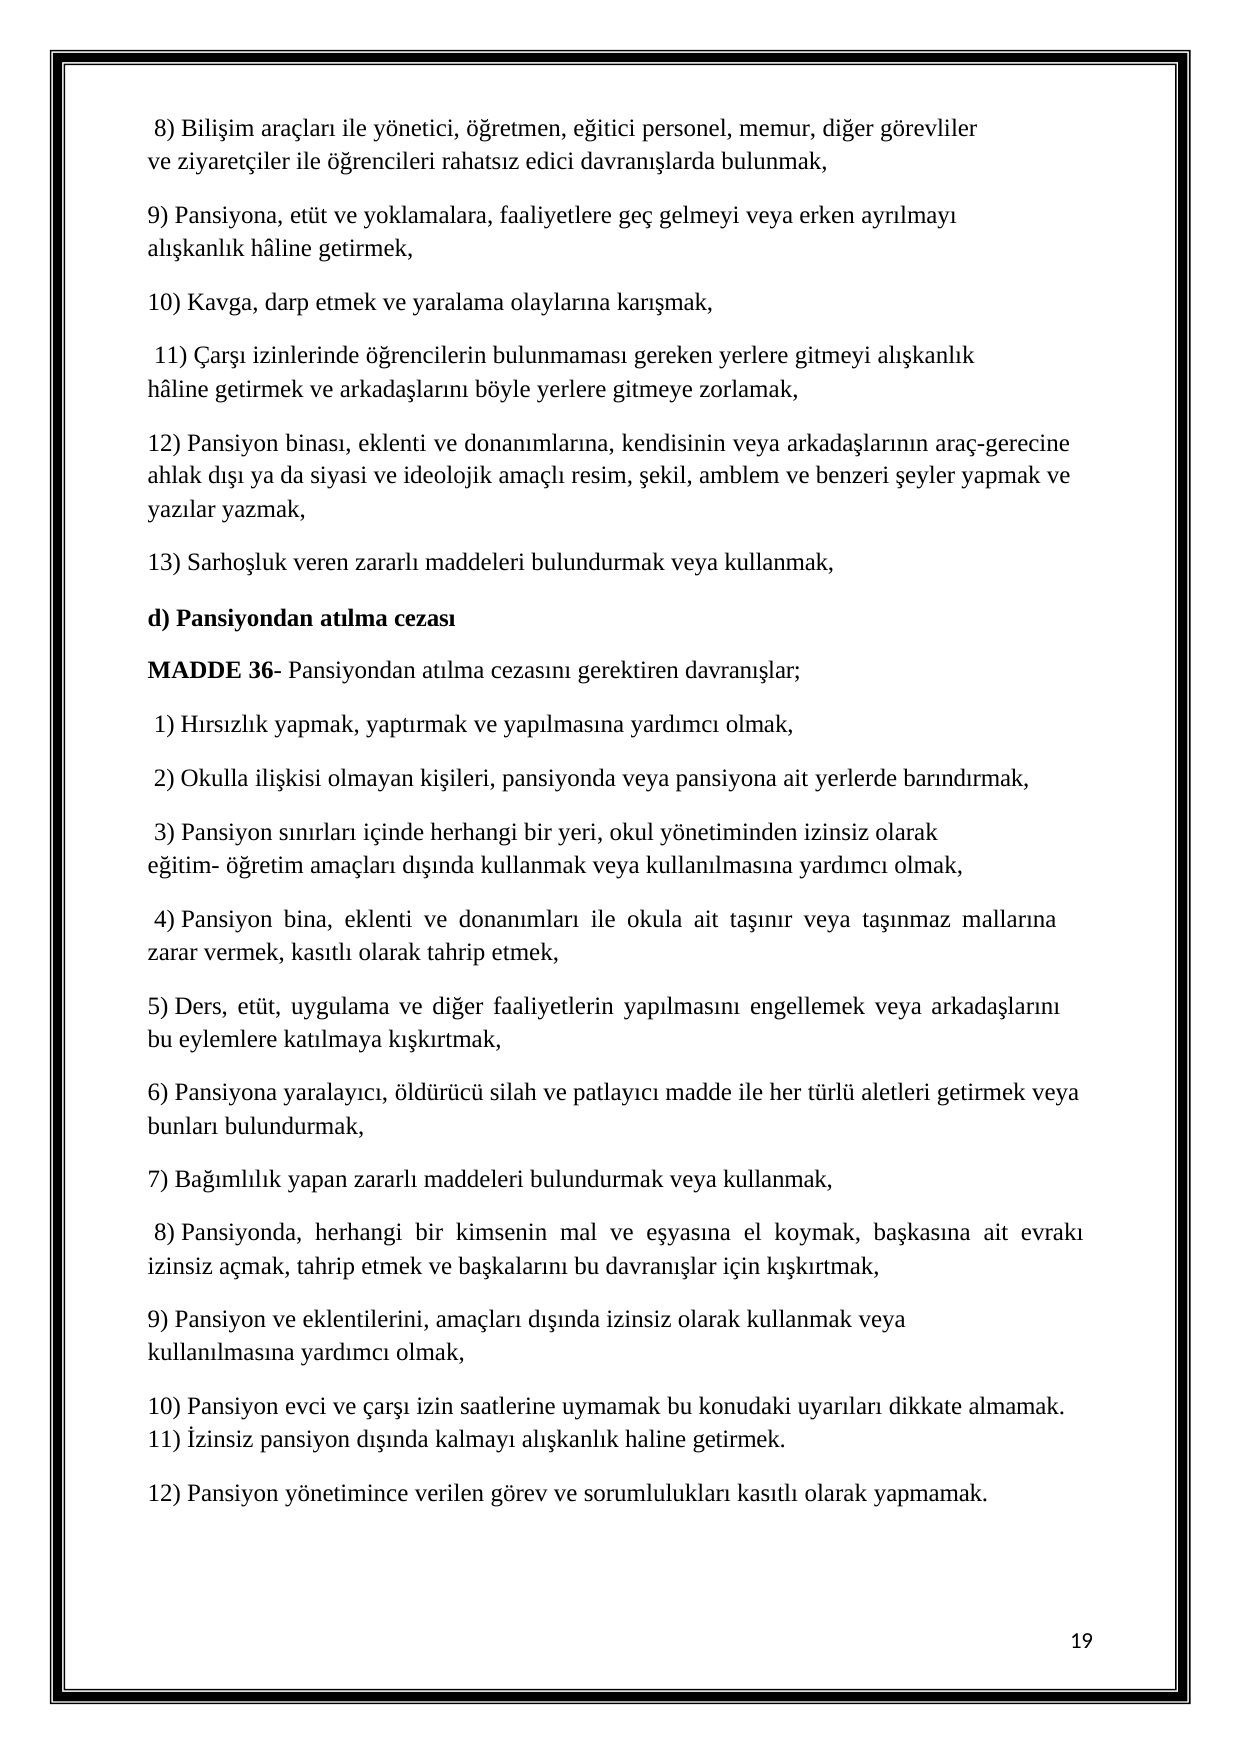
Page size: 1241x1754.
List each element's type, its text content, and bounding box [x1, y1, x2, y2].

list Çarşı izinlerinde öğrencilerin bulunmaması gereken yerlere gitmeyi alışkanlık hâline getirmek ve arkadaşlarını böyle yerlere gitmeye zorlamak, [147, 341, 1040, 402]
list Pansiyona yaralayıcı, öldürücü silah ve patlayıcı madde ile her türlü aletleri getirmek veya bunları bulundurmak, [147, 1077, 1079, 1139]
list Bilişim araçları ile yönetici, öğretmen, eğitici personel, memur, diğer görevliler ve ziyaretçiler ile öğrencileri rahatsız edici davranışlarda bulunmak, [147, 113, 1006, 175]
list Pansiyonda, herhangi bir kimsenin mal ve eşyasına el koymak, başkasına ait evrakı izinsiz açmak, tahrip etmek ve başkalarını bu davranışlar için kışkırtmak, [147, 1217, 1084, 1279]
list Pansiyon ve eklentilerini, amaçları dışında izinsiz olarak kullanmak veya kullanılmasına yardımcı olmak, [147, 1304, 1058, 1366]
list Pansiyon sınırları içinde herhangi bir yeri, okul yönetiminden izinsiz olarak eğitim- öğretim amaçları dışında kullanmak veya kullanılmasına yardımcı olmak, [147, 817, 1016, 879]
list Pansiyon evci ve çarşı izin saatlerine uymamak bu konudaki uyarıları dikkate almamak. [147, 1391, 1121, 1419]
list İzinsiz pansiyon dışında kalmayı alışkanlık haline getirmek. [147, 1424, 1121, 1453]
list Ders, etüt, uygulama ve diğer faaliyetlerin yapılmasını engellemek veya arkadaşlarını bu eylemlere katılmaya kışkırtmak, [147, 991, 1061, 1053]
list Bağımlılık yapan zararlı maddeleri bulundurmak veya kullanmak, [147, 1164, 1121, 1193]
list Pansiyona, etüt ve yoklamalara, faaliyetlere geç gelmeyi veya erken ayrılmayı alışkanlık hâline getirmek, [147, 200, 1058, 262]
list Pansiyon yönetimince verilen görev ve sorumlulukları kasıtlı olarak yapmamak. [147, 1478, 1121, 1507]
list Pansiyon bina, eklenti ve donanımları ile okula ait taşınır veya taşınmaz mallarına zarar vermek, kasıtlı olarak tahrip etmek, [147, 904, 1057, 966]
list Hırsızlık yapmak, yaptırmak ve yapılmasına yardımcı olmak, [153, 709, 1121, 738]
list Kavga, darp etmek ve yaralama olaylarına karışmak, [147, 287, 1121, 316]
list Sarhoşluk veren zararlı maddeleri bulundurmak veya kullanmak, [147, 547, 1121, 576]
list Pansiyon binası, eklenti ve donanımlarına, kendisinin veya arkadaşlarının araç-gerecine ahlak dışı ya da siyasi ve ideolojik amaçlı resim, şekil, amblem ve benzeri şeyler yapmak ve yazılar yazmak, [147, 428, 1070, 522]
text MADDE 36- Pansiyondan atılma cezasını gerektiren davranışlar; [147, 656, 1121, 684]
list Okulla ilişkisi olmayan kişileri, pansiyonda veya pansiyona ait yerlerde barındırmak, [153, 763, 1121, 792]
list Pansiyondan atılma cezası [147, 603, 1121, 631]
